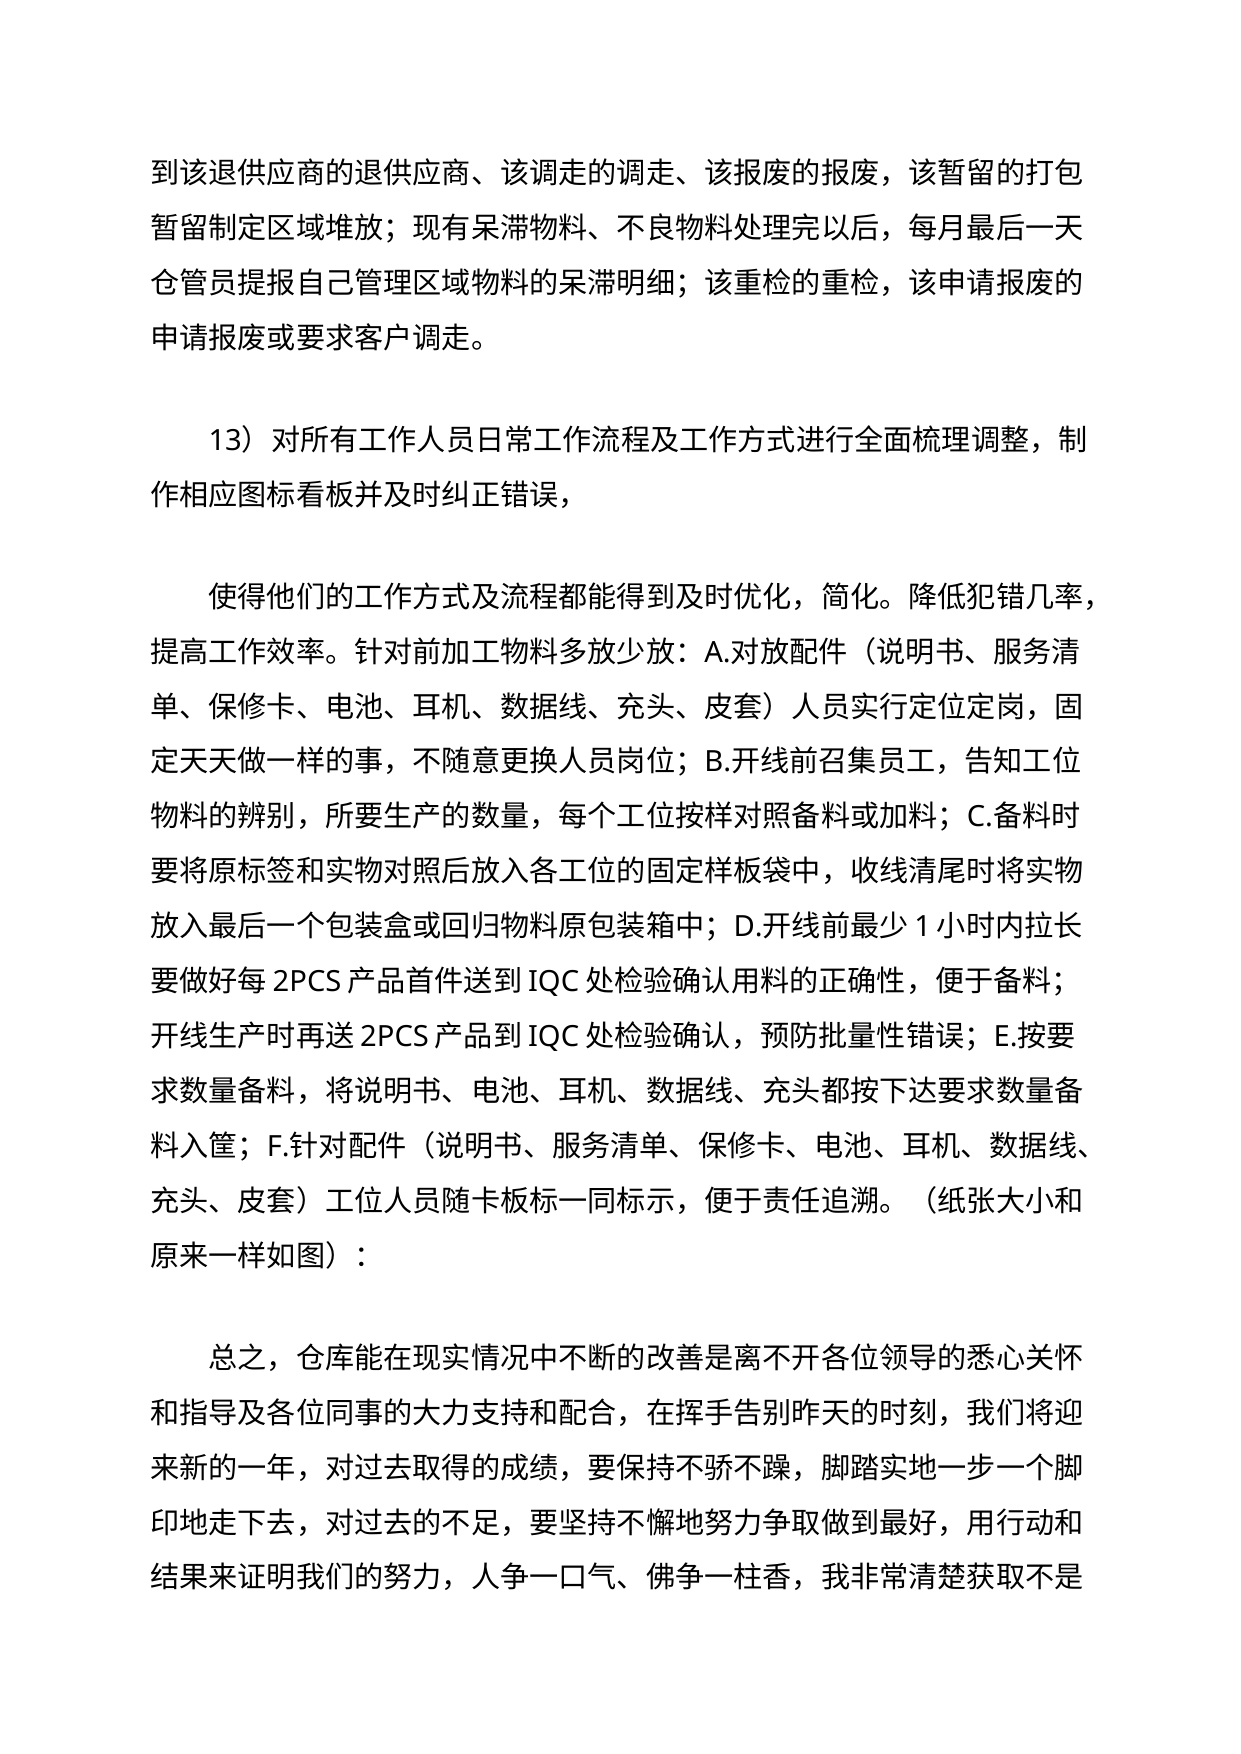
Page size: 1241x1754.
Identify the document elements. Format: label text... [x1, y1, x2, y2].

text 使得他们的工作方式及流程都能得到及时优化，简化。降低犯错几率，提高工作效率。针对前加工物料多放少放：A.对放配件（说明书、服务清单、保修卡、电池、耳机、数据线、充头、皮套）人员实行定位定岗，固定天天做一样的事，不随意更换人员岗位；B.开线前召集员工，告知工位物料的辨别，所要生产的数量，每个工位按样对照备料或加料；C.备料时要将原标签和实物对照后放入各工位的固定样板袋中，收线清尾时将实物放入最后一个包装盒或回归物料原包装箱中；D.开线前最少1小时内拉长要做好每2PCS产品首件送到IQC处检验确认用料的正确性，便于备料；开线生产时再送2PCS产品到IQC处检验确认，预防批量性错误；E.按要求数量备料，将说明书、电池、耳机、数据线、充头都按下达要求数量备料入筐；F.针对配件（说明书、服务清单、保修卡、电池、耳机、数据线、充头、皮套）工位人员随卡板标一同标示，便于责任追溯。（纸张大小和原来一样如图）： [150, 573, 1090, 1275]
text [150, 150, 1090, 357]
text 13）对所有工作人员日常工作流程及工作方式进行全面梳理调整，制作相应图标看板并及时纠正错误， [150, 416, 1090, 514]
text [150, 1334, 1090, 1596]
